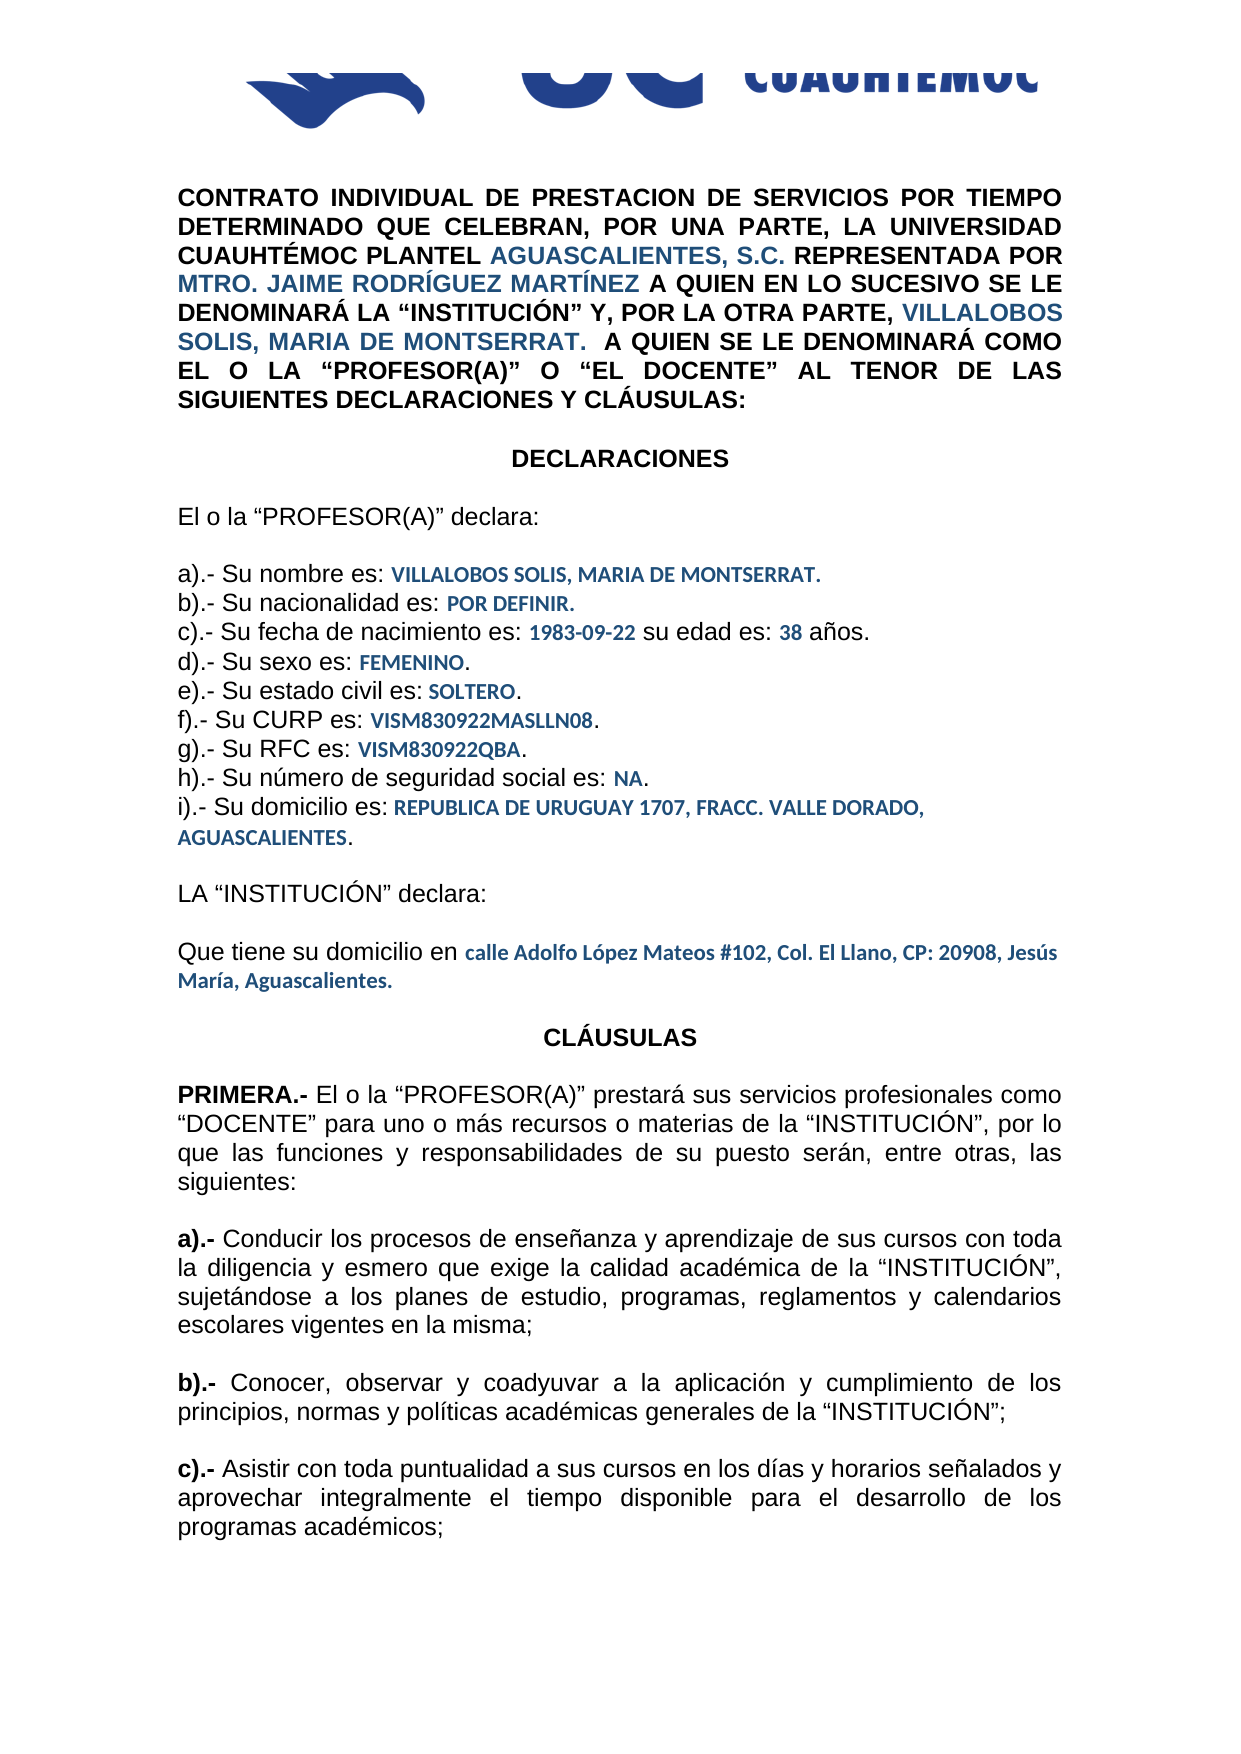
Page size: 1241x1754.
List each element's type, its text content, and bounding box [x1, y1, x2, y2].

text El o la “PROFESOR(A)” declara: [177, 502, 1063, 530]
text e).- Su estado civil es: SOLTERO. [177, 676, 1063, 705]
text b).- Conocer, observar y coadyuvar a la aplicación y cumplimiento de los principios, normas y políticas académicas generales de la “INSTITUCIÓN”; [177, 1368, 1063, 1425]
text a).- Su nombre es: VILLALOBOS SOLIS, MARIA DE MONTSERRAT. [177, 559, 1063, 588]
text d).- Su sexo es: FEMENINO. [177, 647, 1063, 676]
text CONTRATO INDIVIDUAL DE PRESTACION DE SERVICIOS POR TIEMPO DETERMINADO QUE CELEBRAN, POR UNA PARTE, LA UNIVERSIDAD CUAUHTÉMOC PLANTEL AGUASCALIENTES, S.C. REPRESENTADA POR MTRO. JAIME RODRÍGUEZ MARTÍNEZ A QUIEN EN LO SUCESIVO SE LE DENOMINARÁ LA “INSTITUCIÓN” Y, POR LA OTRA PARTE, VILLALOBOS SOLIS, MARIA DE MONTSERRAT. A QUIEN SE LE DENOMINARÁ COMO EL O LA “PROFESOR(A)” O “EL DOCENTE” AL TENOR DE LAS SIGUIENTES DECLARACIONES Y CLÁUSULAS: [177, 183, 1063, 413]
text PRIMERA.- El o la “PROFESOR(A)” prestará sus servicios profesionales como “DOCENTE” para uno o más recursos o materias de la “INSTITUCIÓN”, por lo que las funciones y responsabilidades de su puesto serán, entre otras, las siguientes: [177, 1080, 1063, 1195]
text f).- Su CURP es: VISM830922MASLLN08. [177, 705, 1063, 734]
text g).- Su RFC es: VISM830922QBA. [177, 734, 1063, 763]
text LA “INSTITUCIÓN” declara: [177, 879, 1063, 908]
text c).- Asistir con toda puntualidad a sus cursos en los días y horarios señalados y aprovechar integralmente el tiempo disponible para el desarrollo de los programas académicos; [177, 1454, 1063, 1540]
picture [177, 73, 1063, 139]
text a).- Conducir los procesos de enseñanza y aprendizaje de sus cursos con toda la diligencia y esmero que exige la calidad académica de la “INSTITUCIÓN”, sujetándose a los planes de estudio, programas, reglamentos y calendarios escolares vigentes en la misma; [177, 1224, 1063, 1339]
text h).- Su número de seguridad social es: NA. [177, 763, 1063, 792]
text b).- Su nacionalidad es: POR DEFINIR. [177, 588, 1063, 617]
text CLÁUSULAS [177, 1023, 1063, 1052]
text DECLARACIONES [177, 444, 1063, 473]
text Que tiene su domicilio en calle Adolfo López Mateos #102, Col. El Llano, CP: 20908, Jesús María, Aguascalientes. [177, 937, 1063, 994]
text i).- Su domicilio es: REPUBLICA DE URUGUAY 1707, FRACC. VALLE DORADO, AGUASCALIENTES. [177, 792, 1063, 851]
text c).- Su fecha de nacimiento es: 1983-09-22 su edad es: 38 años. [177, 617, 1063, 647]
